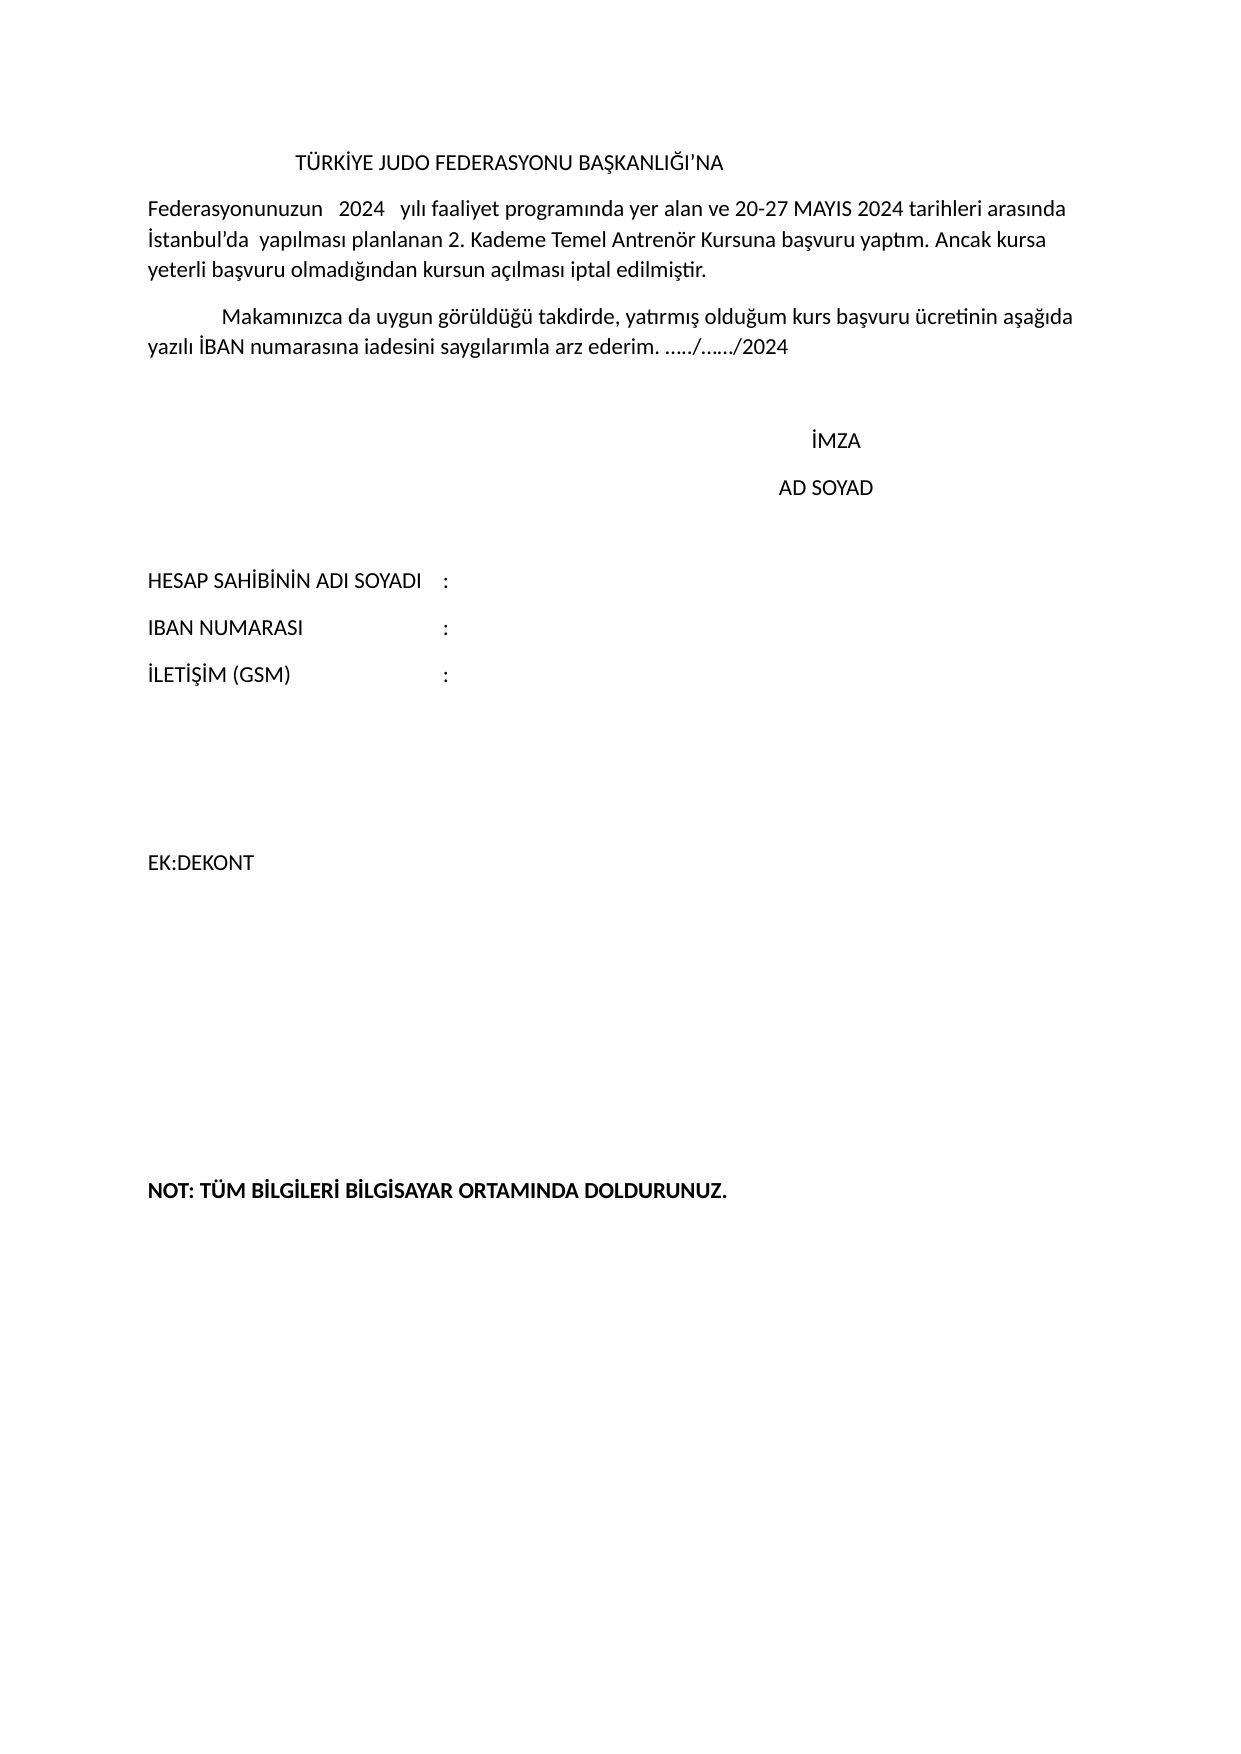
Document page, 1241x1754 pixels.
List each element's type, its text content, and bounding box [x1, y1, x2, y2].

text NOT: TÜM BİLGİLERİ BİLGİSAYAR ORTAMINDA DOLDURUNUZ. [148, 1176, 1093, 1204]
text EK:DEKONT [148, 848, 1093, 876]
text AD SOYAD [148, 473, 1093, 501]
text İMZA [148, 426, 1093, 454]
text Federasyonunuzun 2024 yılı faaliyet programında yer alan ve 20-27 MAYIS 2024 tarihleri arasında İstanbul’da yapılması planlanan 2. Kademe Temel Antrenör Kursuna başvuru yaptım. Ancak kursa yeterli başvuru olmadığından kursun açılması iptal edilmiştir. [148, 194, 1093, 283]
text Makamınızca da uygun görüldüğü takdirde, yatırmış olduğum kurs başvuru ücretinin aşağıda yazılı İBAN numarasına iadesini saygılarımla arz ederim. …../……/2024 [148, 302, 1093, 360]
text IBAN NUMARASI : [148, 613, 1093, 641]
text TÜRKİYE JUDO FEDERASYONU BAŞKANLIĞI’NA [221, 148, 1093, 176]
text HESAP SAHİBİNİN ADI SOYADI : [148, 566, 1093, 594]
text İLETİŞİM (GSM) : [148, 660, 1093, 688]
